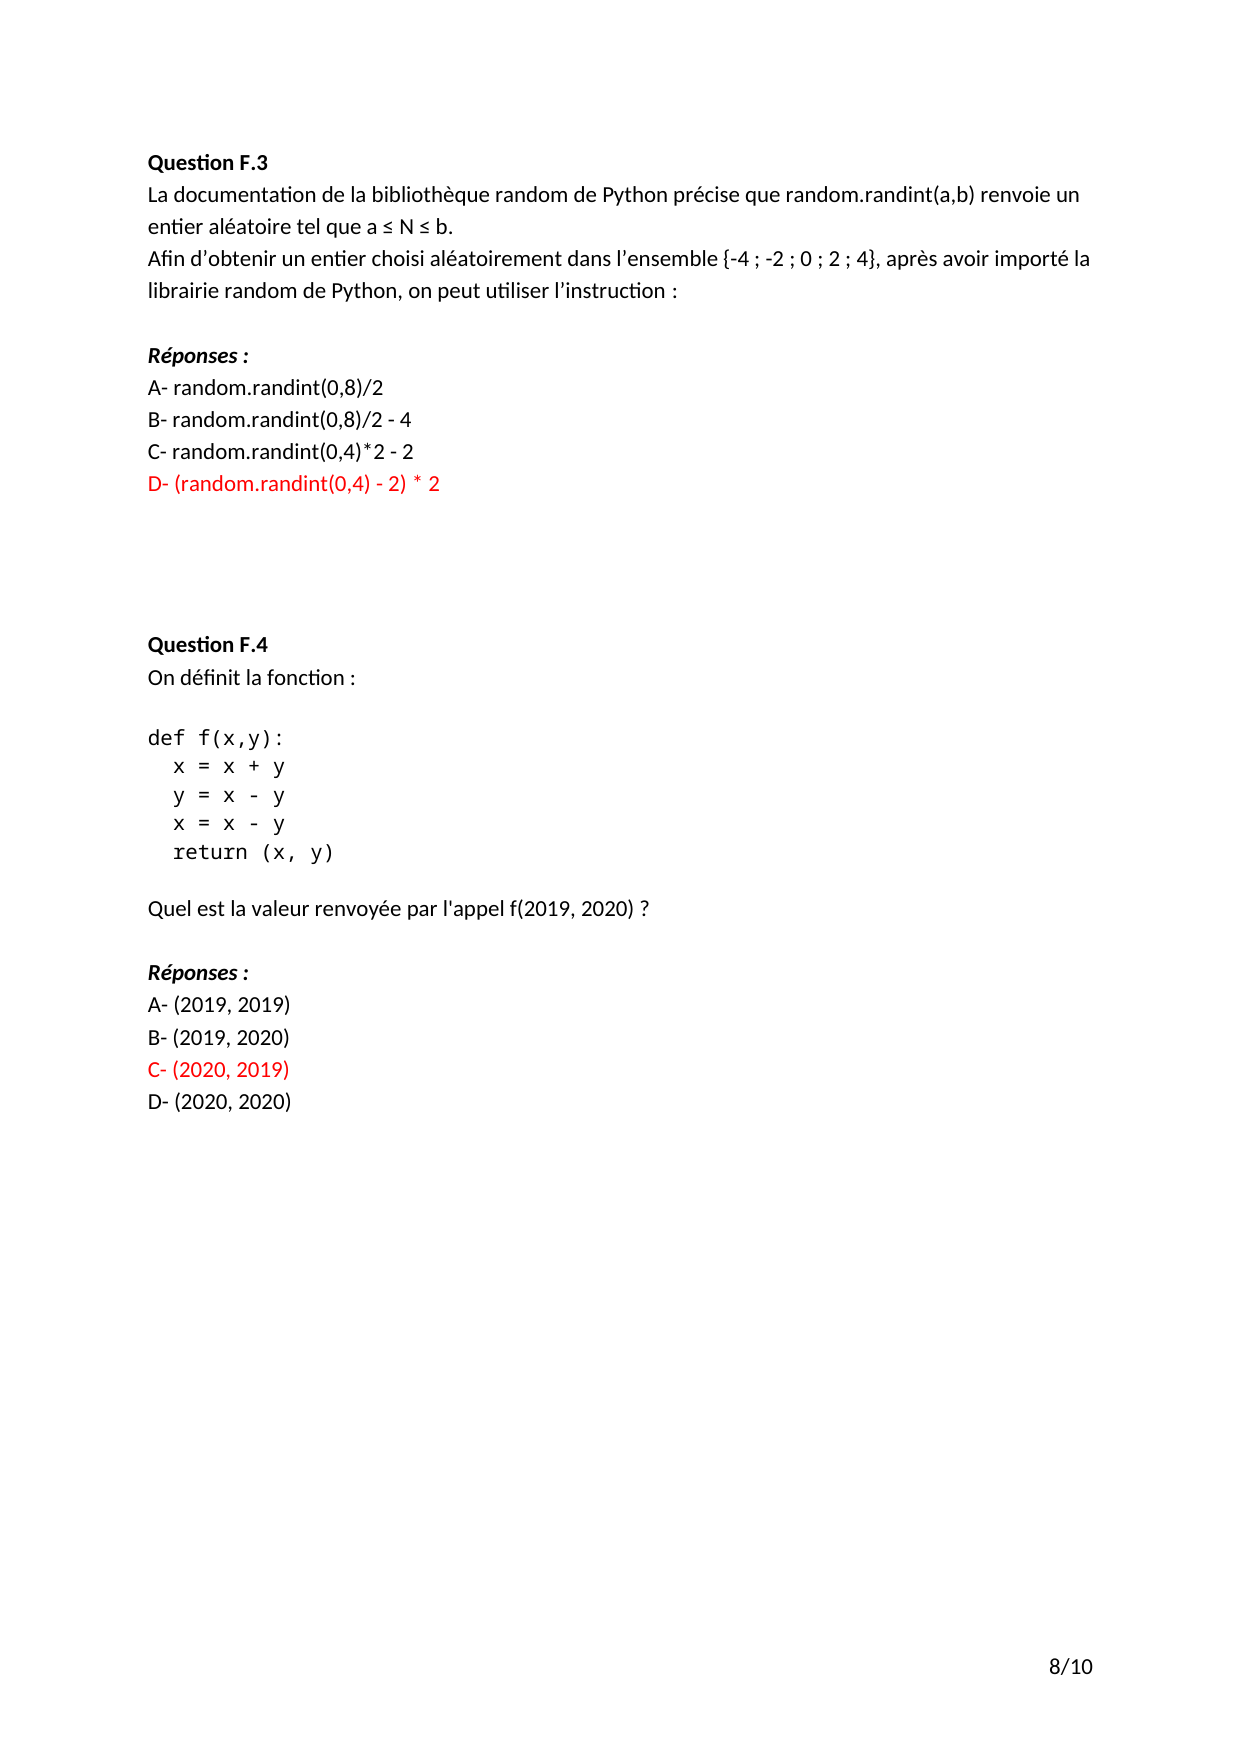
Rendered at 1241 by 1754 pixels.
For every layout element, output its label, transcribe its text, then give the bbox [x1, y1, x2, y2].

text C- random.randint(0,4)*2 - 2 [148, 437, 1093, 465]
text B- (2019, 2020) [148, 1023, 1093, 1051]
text Question F.3 [148, 148, 1093, 176]
text D- (2020, 2020) [148, 1087, 1093, 1115]
text x = x - y [148, 808, 1093, 837]
text y = x - y [148, 780, 1093, 808]
text A- random.randint(0,8)/2 [148, 373, 1093, 401]
text On définit la fonction : [148, 663, 1093, 691]
text Quel est la valeur renvoyée par l'appel f(2019, 2020) ? [148, 894, 1093, 922]
text Afin d’obtenir un entier choisi aléatoirement dans l’ensemble {-4 ; -2 ; 0 ; 2 ; 4}, après avoir importé la librairie random de Python, on peut utiliser l’instruction : [148, 244, 1093, 304]
text A- (2019, 2019) [148, 990, 1093, 1018]
text C- (2020, 2019) [148, 1055, 1093, 1083]
text La documentation de la bibliothèque random de Python précise que random.randint(a,b) renvoie un entier aléatoire tel que a ≤ N ≤ b. [148, 180, 1093, 240]
text x = x + y [148, 752, 1093, 780]
text Question F.4 [148, 630, 1093, 658]
text D- (random.randint(0,4) - 2) * 2 [148, 469, 1093, 497]
text Réponses : [148, 341, 1093, 369]
text def f(x,y): [148, 723, 1093, 752]
text B- random.randint(0,8)/2 - 4 [148, 405, 1093, 433]
text Réponses : [148, 958, 1093, 986]
text return (x, y) [148, 837, 1093, 865]
